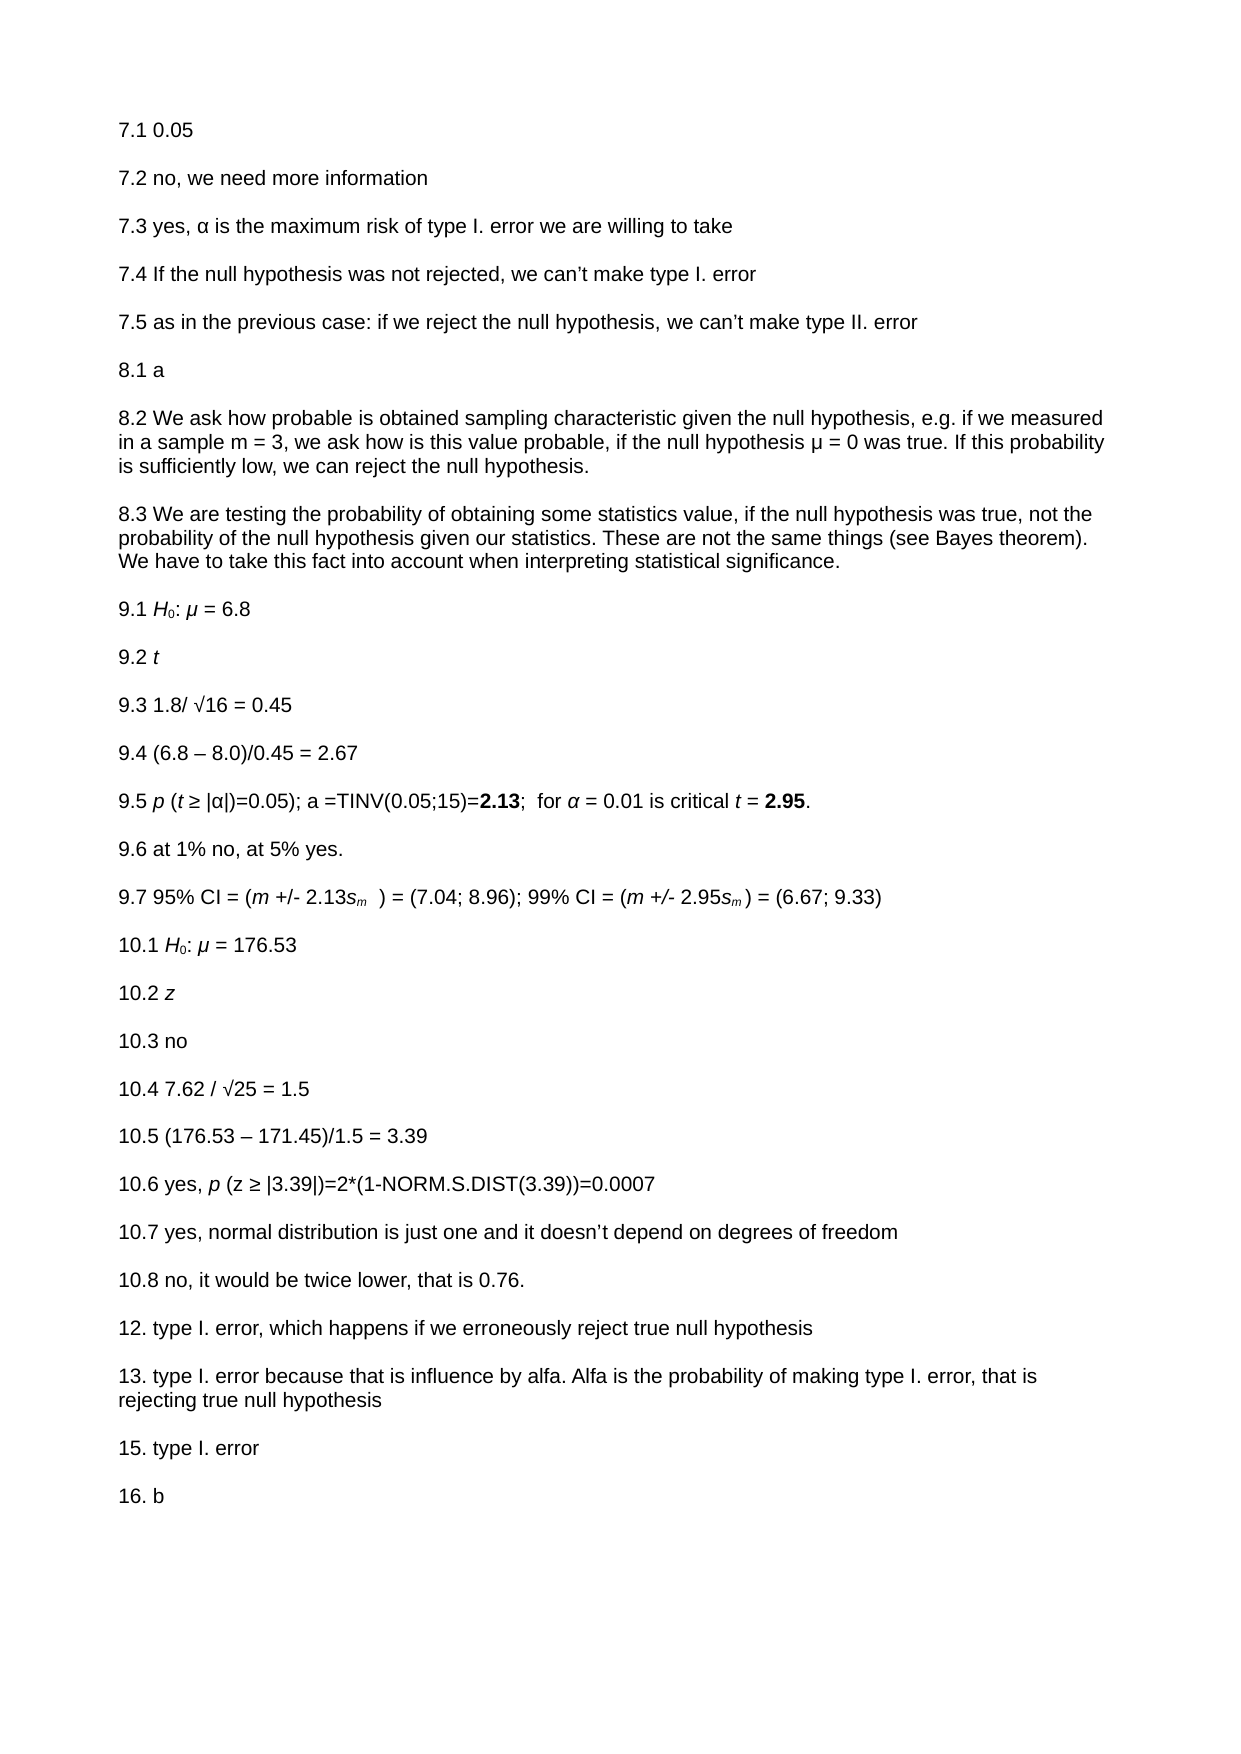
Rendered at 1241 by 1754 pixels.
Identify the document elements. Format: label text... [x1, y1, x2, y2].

text 9.7 95% CI = (m +/- 2.13sm ) = (7.04; 8.96); 99% CI = (m +/- 2.95sm ) = (6.67; 9.33) [118, 885, 1122, 909]
text 12. type I. error, which happens if we erroneously reject true null hypothesis [118, 1316, 1122, 1340]
text 8.2 We ask how probable is obtained sampling characteristic given the null hypothesis, e.g. if we measured in a sample m = 3, we ask how is this value probable, if the null hypothesis μ = 0 was true. If this probability is sufficiently low, we can reject the null hypothesis. [118, 406, 1122, 477]
text 10.2 z [118, 981, 1122, 1004]
text 9.3 1.8/ √16 = 0.45 [118, 693, 1122, 717]
text 10.5 (176.53 – 171.45)/1.5 = 3.39 [118, 1124, 1122, 1148]
text 7.2 no, we need more information [118, 166, 1122, 190]
text 9.1 H0: μ = 6.8 [118, 597, 1122, 621]
text 15. type I. error [118, 1436, 1122, 1460]
text 7.3 yes, α is the maximum risk of type I. error we are willing to take [118, 214, 1122, 238]
text 7.5 as in the previous case: if we reject the null hypothesis, we can’t make type II. error [118, 310, 1122, 334]
text 10.7 yes, normal distribution is just one and it doesn’t depend on degrees of freedom [118, 1220, 1122, 1244]
text 9.2 t [118, 645, 1122, 669]
text 9.4 (6.8 – 8.0)/0.45 = 2.67 [118, 741, 1122, 765]
text 9.6 at 1% no, at 5% yes. [118, 837, 1122, 861]
text 10.1 H0: μ = 176.53 [118, 933, 1122, 957]
text 16. b [118, 1484, 1122, 1508]
text 8.3 We are testing the probability of obtaining some statistics value, if the null hypothesis was true, not the probability of the null hypothesis given our statistics. These are not the same things (see Bayes theorem). We have to take this fact into account when interpreting statistical significance. [118, 501, 1122, 573]
text 10.6 yes, p (z ≥ |3.39|)=2*(1-NORM.S.DIST(3.39))=0.0007 [118, 1172, 1122, 1196]
text 7.4 If the null hypothesis was not rejected, we can’t make type I. error [118, 262, 1122, 286]
text 13. type I. error because that is influence by alfa. Alfa is the probability of making type I. error, that is rejecting true null hypothesis [118, 1364, 1122, 1412]
text 7.1 0.05 [118, 118, 1122, 142]
text 10.3 no [118, 1028, 1122, 1052]
text 10.8 no, it would be twice lower, that is 0.76. [118, 1268, 1122, 1292]
text 10.4 7.62 / √25 = 1.5 [118, 1076, 1122, 1100]
text 8.1 a [118, 358, 1122, 382]
text 9.5 p (t ≥ |α|)=0.05); a =TINV(0.05;15)=2.13; for α = 0.01 is critical t = 2.95. [118, 789, 1122, 813]
